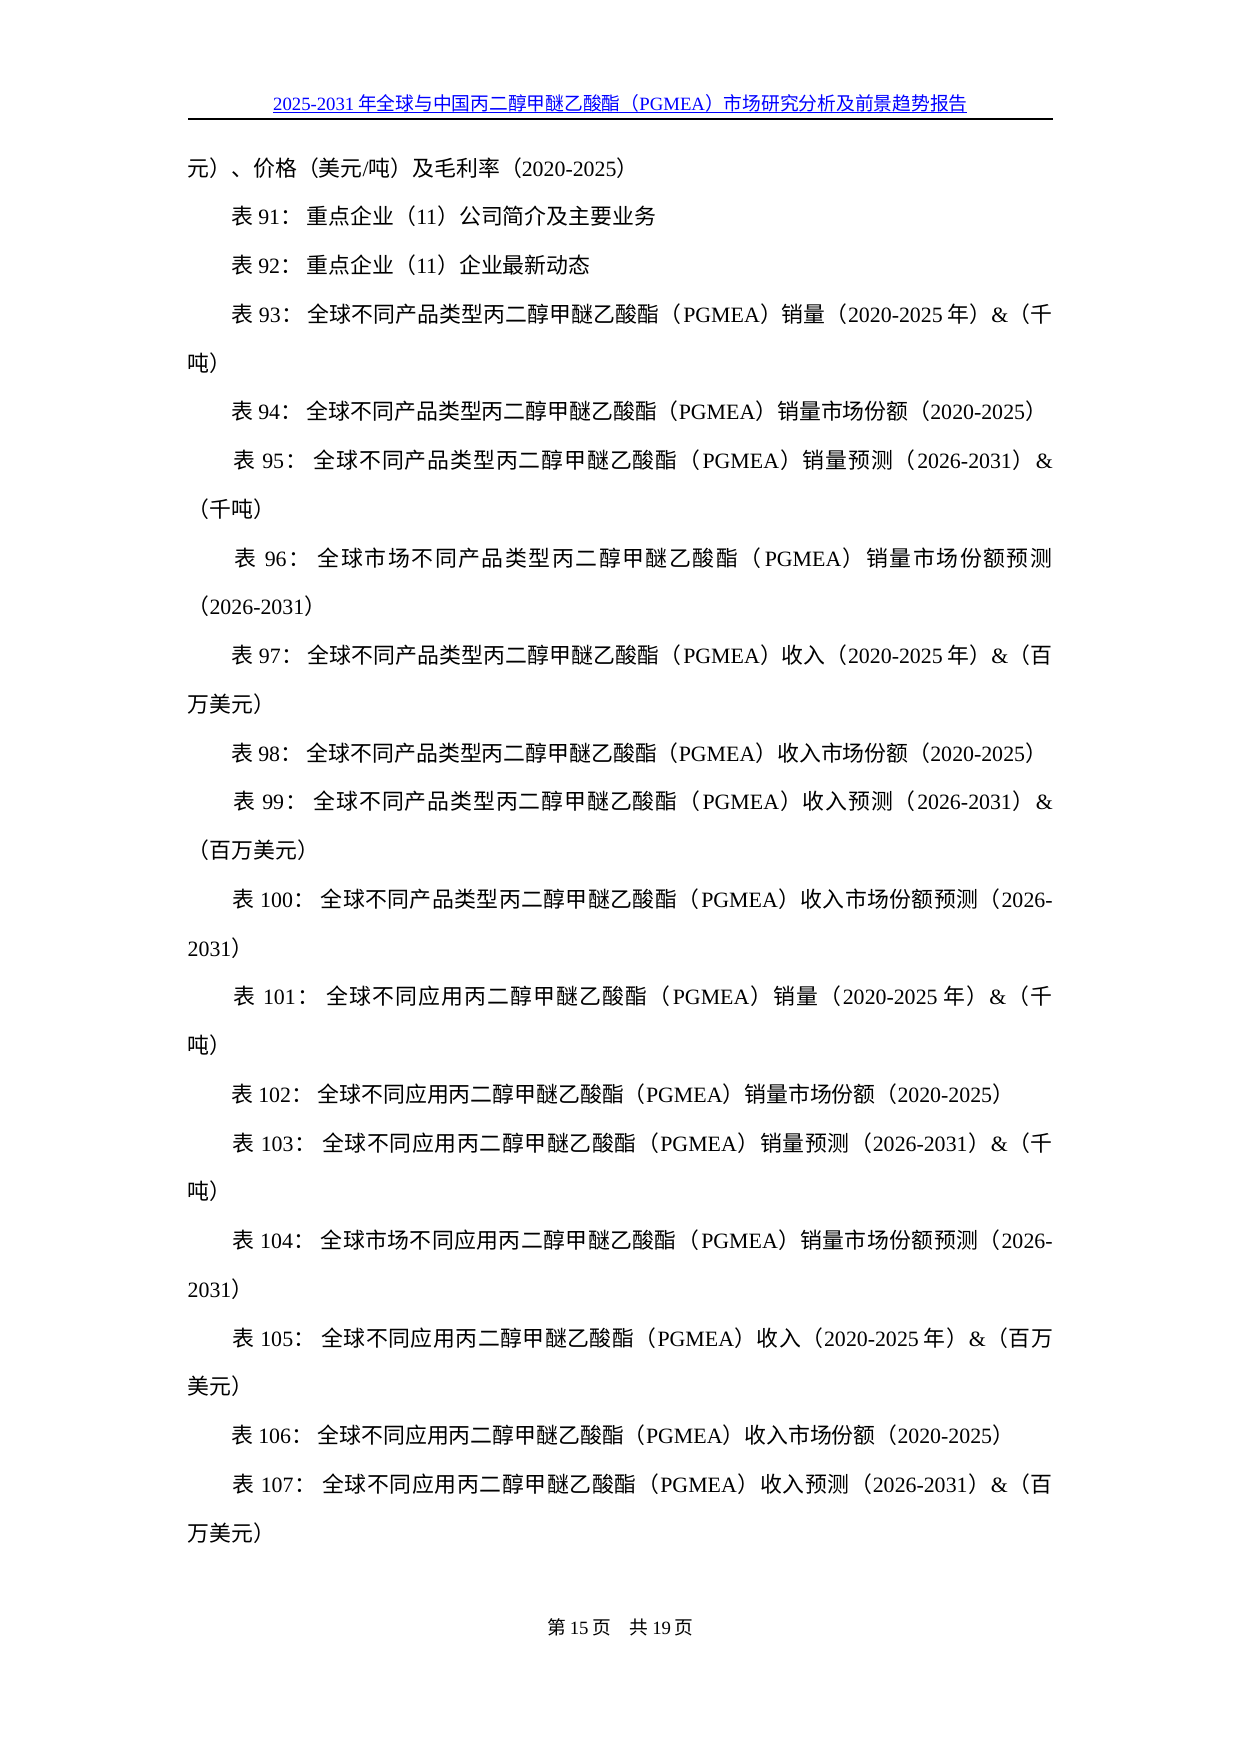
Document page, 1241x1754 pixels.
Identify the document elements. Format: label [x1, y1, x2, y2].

text [187, 150, 1053, 1548]
